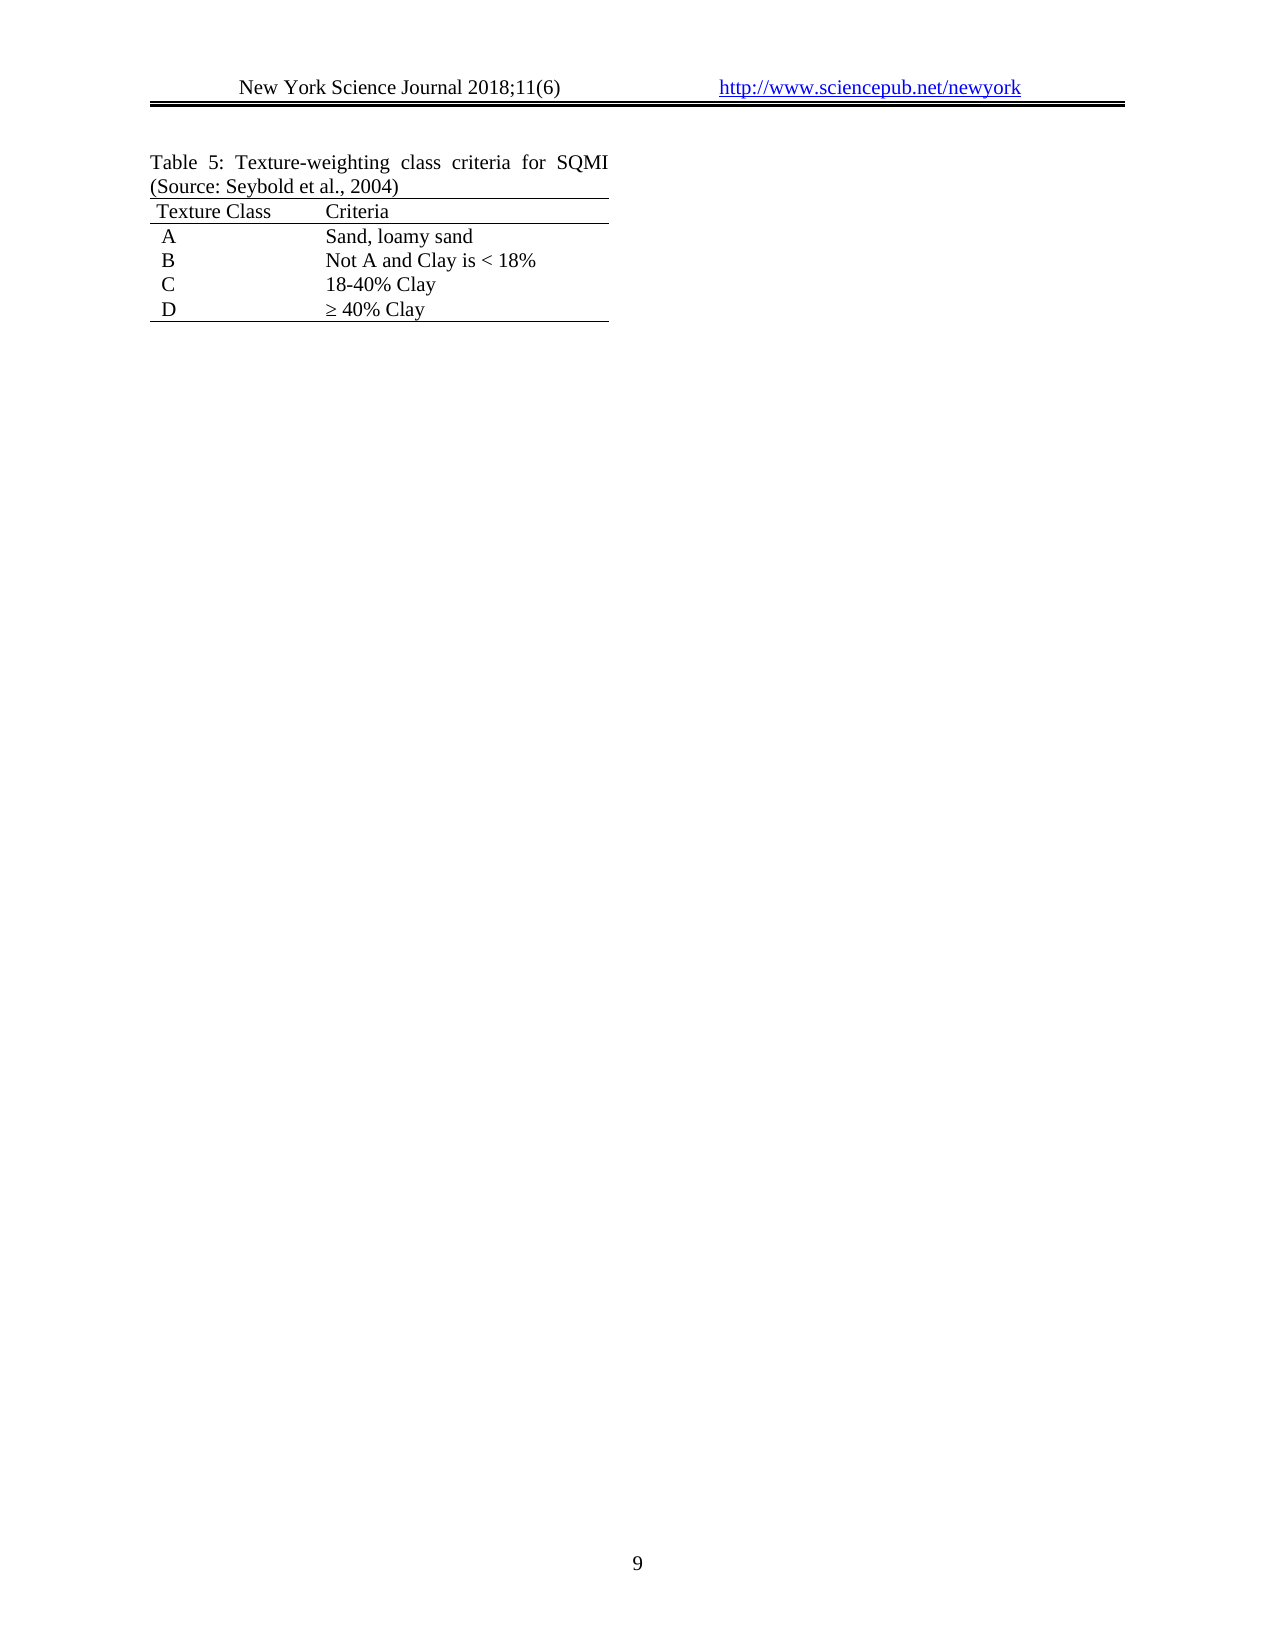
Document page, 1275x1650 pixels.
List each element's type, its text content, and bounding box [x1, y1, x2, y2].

table_cell B [150, 248, 314, 272]
table_cell D [150, 296, 314, 321]
text Table 5: Texture-weighting class criteria for SQMI (Source: Seybold et al., 2004) [150, 150, 609, 198]
table_cell Not A and Clay is < 18% [314, 248, 609, 272]
table_cell Sand, loamy sand [314, 224, 609, 248]
table_cell 18-40% Clay [314, 273, 609, 296]
table_header Texture Class [150, 199, 314, 223]
table_cell A [150, 224, 314, 248]
table_cell C [150, 273, 314, 296]
table_header Criteria [314, 199, 609, 223]
table_cell ≥ 40% Clay [314, 296, 609, 321]
